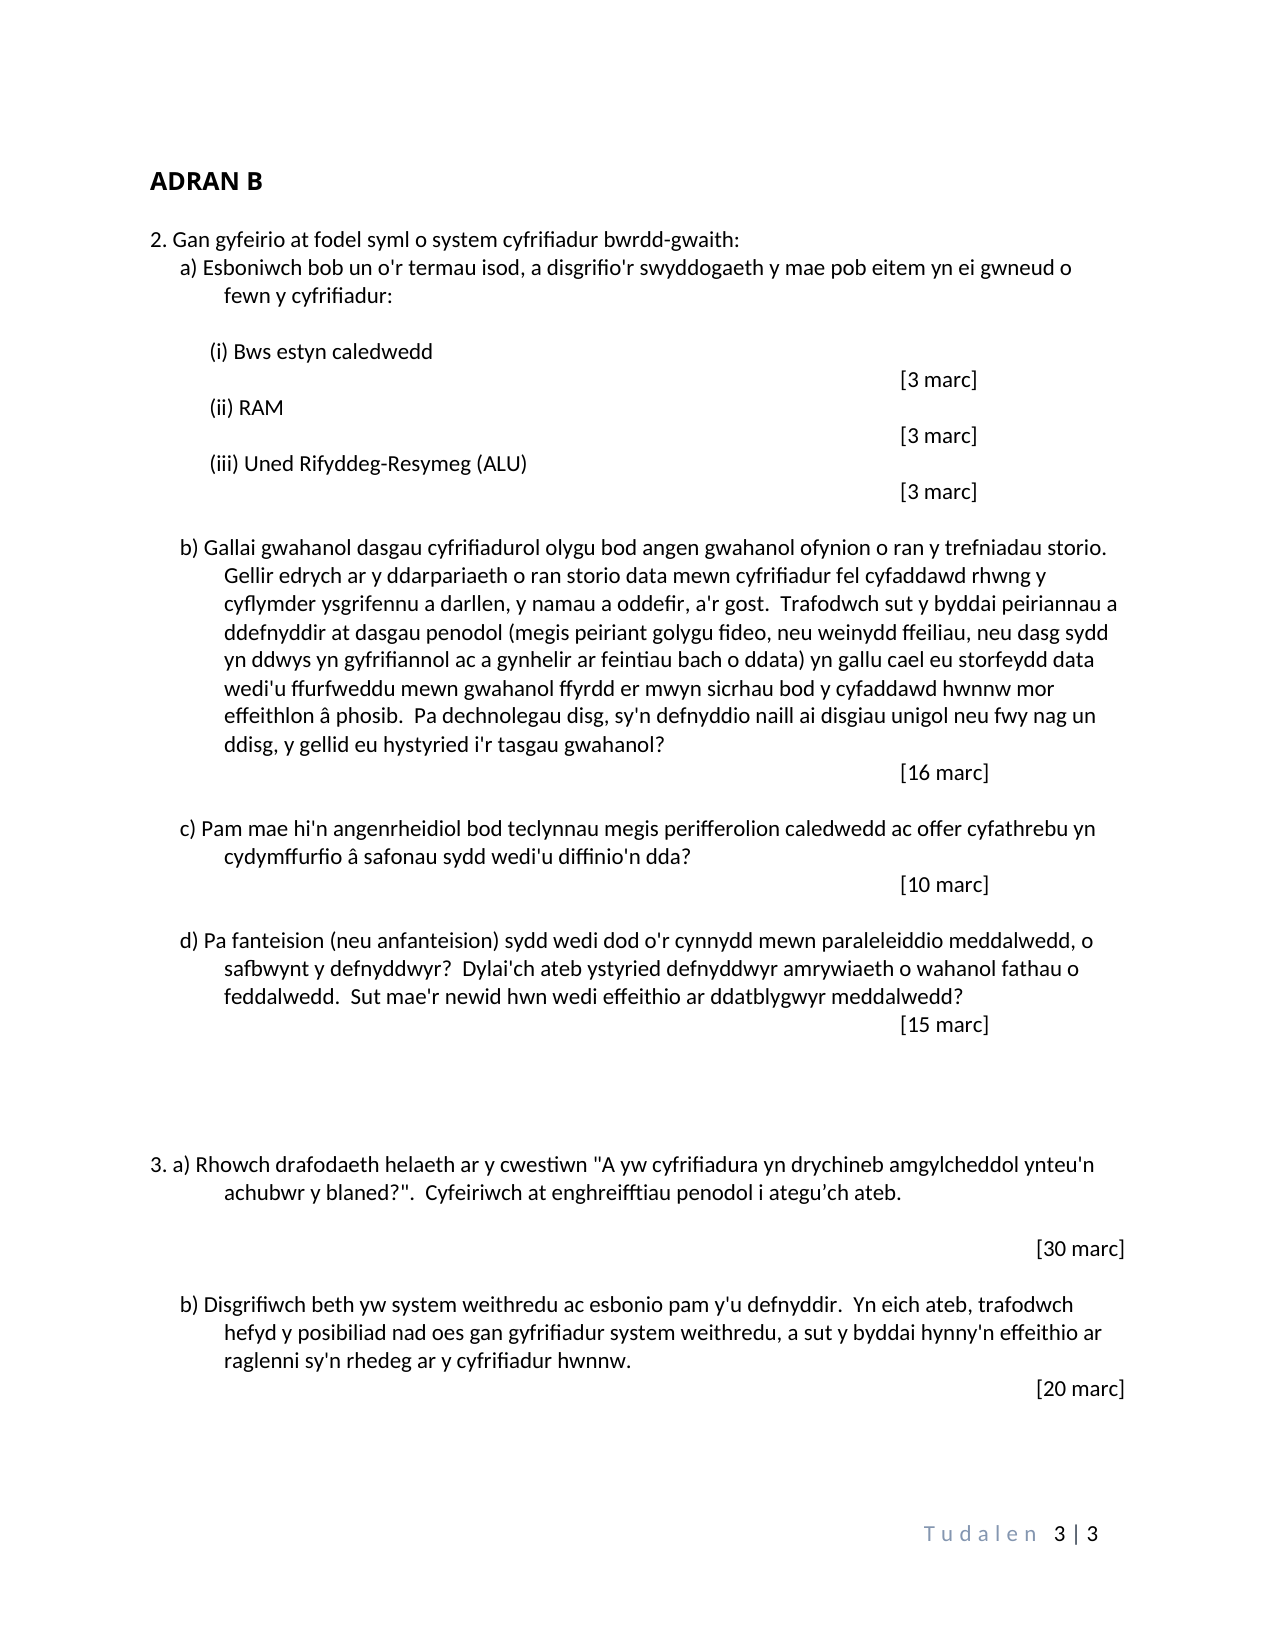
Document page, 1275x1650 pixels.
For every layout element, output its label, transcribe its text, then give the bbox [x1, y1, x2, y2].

text [20 marc] [150, 1374, 1125, 1402]
text [30 marc] [179, 1234, 1125, 1262]
text [16 marc] [179, 758, 1125, 786]
text [15 marc] [179, 1010, 1125, 1038]
text [10 marc] [179, 870, 1125, 898]
text 2. Gan gyfeirio at fodel syml o system cyfrifiadur bwrdd-gwaith: [150, 225, 1125, 253]
text b) Gallai gwahanol dasgau cyfrifiadurol olygu bod angen gwahanol ofynion o ran y trefniadau storio. Gellir edrych ar y ddarpariaeth o ran storio data mewn cyfrifiadur fel cyfaddawd rhwng y cyflymder ysgrifennu a darllen, y namau a oddefir, a'r gost. Trafodwch sut y byddai peiriannau a ddefnyddir at dasgau penodol (megis peiriant golygu fideo, neu weinydd ffeiliau, neu dasg sydd yn ddwys yn gyfrifiannol ac a gynhelir ar feintiau bach o ddata) yn gallu cael eu storfeydd data wedi'u ffurfweddu mewn gwahanol ffyrdd er mwyn sicrhau bod y cyfaddawd hwnnw mor effeithlon â phosib. Pa dechnolegau disg, sy'n defnyddio naill ai disgiau unigol neu fwy nag un ddisg, y gellid eu hystyried i'r tasgau gwahanol? [179, 533, 1125, 758]
subtitle ADRAN B [150, 163, 1125, 197]
text (i) Bws estyn caledwedd [3 marc] [209, 337, 1125, 393]
text b) Disgrifiwch beth yw system weithredu ac esbonio pam y'u defnyddir. Yn eich ateb, trafodwch hefyd y posibiliad nad oes gan gyfrifiadur system weithredu, a sut y byddai hynny'n effeithio ar raglenni sy'n rhedeg ar y cyfrifiadur hwnnw. [179, 1290, 1125, 1374]
text a) Esboniwch bob un o'r termau isod, a disgrifio'r swyddogaeth y mae pob eitem yn ei gwneud o fewn y cyfrifiadur: [179, 253, 1125, 309]
text (iii) Uned Rifyddeg-Resymeg (ALU) [3 marc] [209, 449, 1125, 506]
text d) Pa fanteision (neu anfanteision) sydd wedi dod o'r cynnydd mewn paraleleiddio meddalwedd, o safbwynt y defnyddwyr? Dylai'ch ateb ystyried defnyddwyr amrywiaeth o wahanol fathau o feddalwedd. Sut mae'r newid hwn wedi effeithio ar ddatblygwyr meddalwedd? [179, 926, 1125, 1010]
text c) Pam mae hi'n angenrheidiol bod teclynnau megis perifferolion caledwedd ac offer cyfathrebu yn cydymffurfio â safonau sydd wedi'u diffinio'n dda? [179, 814, 1125, 870]
text 3. a) Rhowch drafodaeth helaeth ar y cwestiwn "A yw cyfrifiadura yn drychineb amgylcheddol ynteu'n achubwr y blaned?". Cyfeiriwch at enghreifftiau penodol i ategu’ch ateb. [150, 1150, 1125, 1206]
text (ii) RAM [3 marc] [209, 393, 1125, 449]
